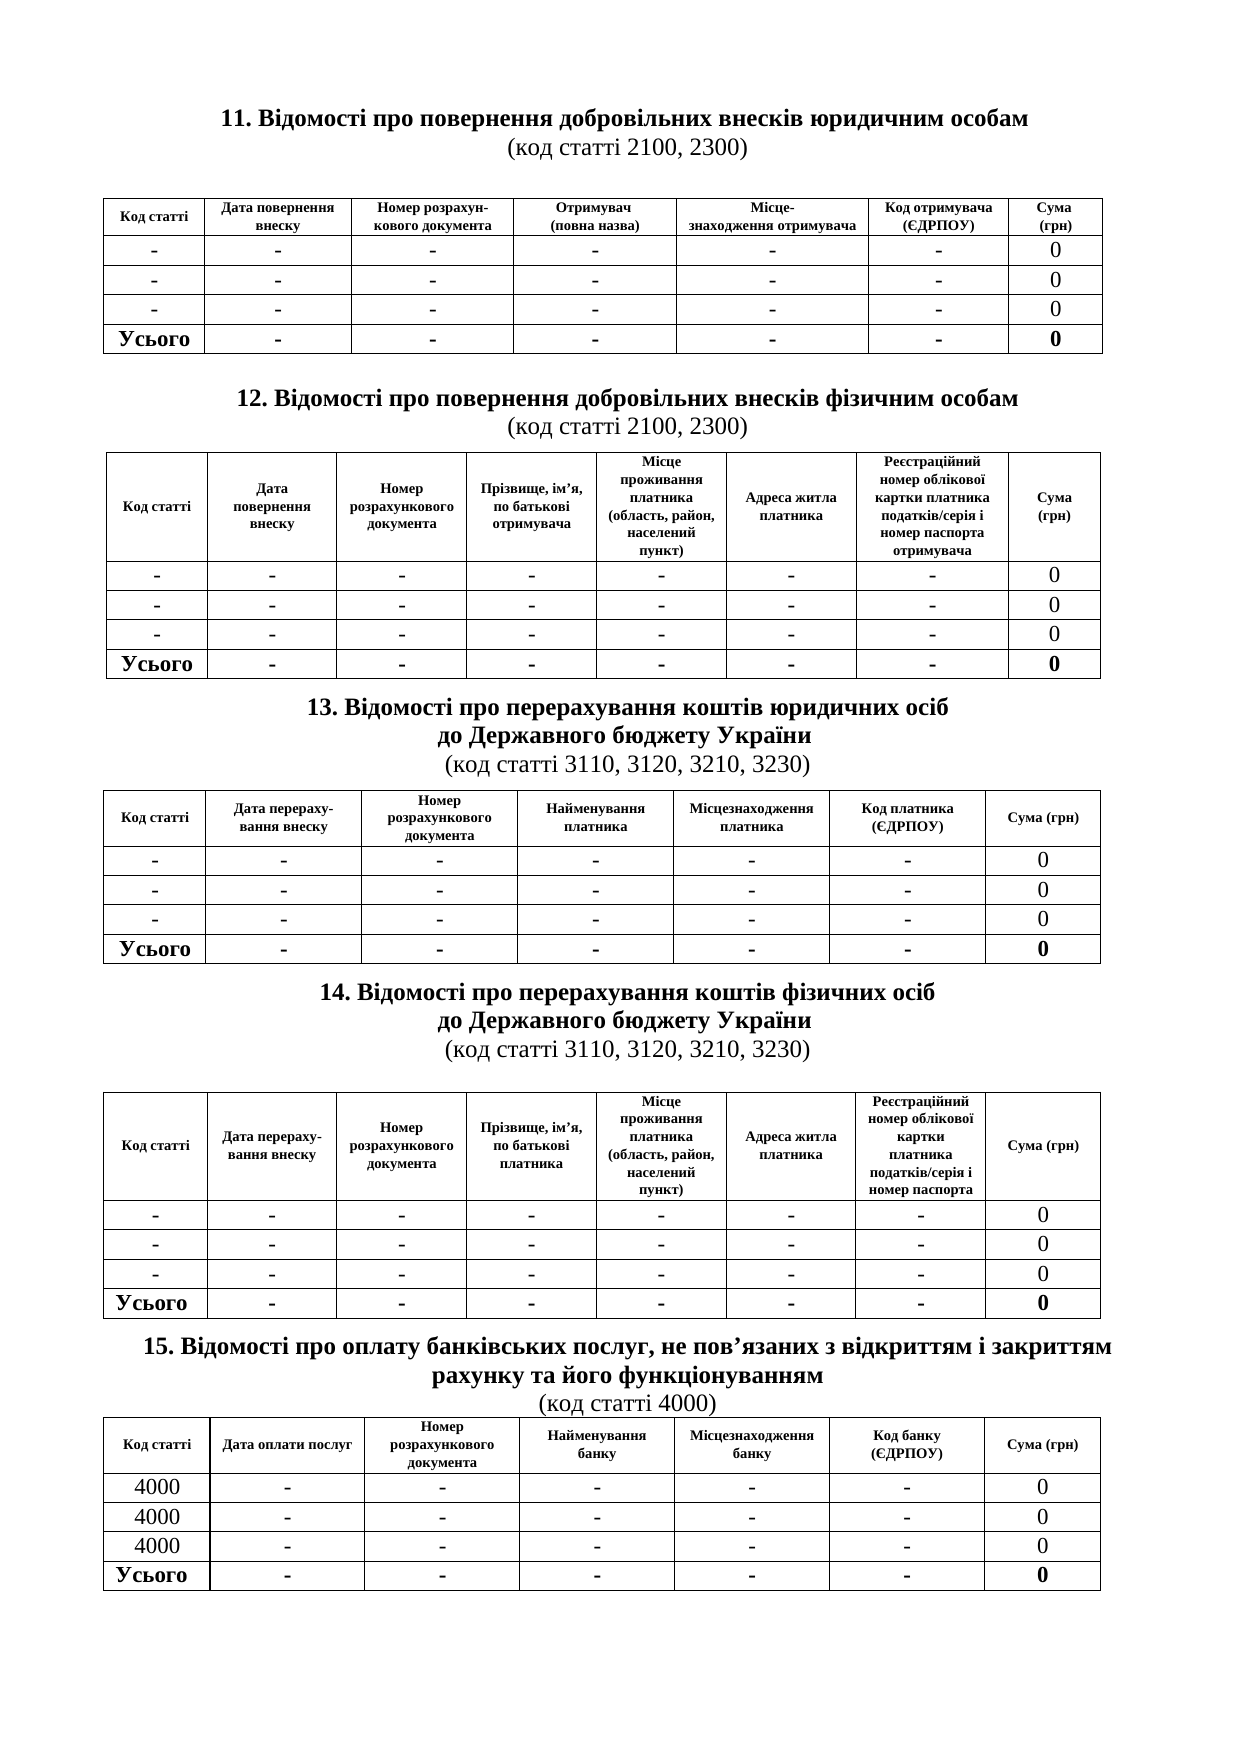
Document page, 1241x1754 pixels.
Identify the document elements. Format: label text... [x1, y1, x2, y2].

table_cell 0 [986, 1201, 1100, 1229]
table_cell - [205, 266, 351, 294]
table_cell - [677, 295, 868, 323]
table_cell 0 [1009, 650, 1100, 678]
table_cell - [857, 591, 1008, 619]
table_header Номер розрахункового документа [337, 453, 466, 561]
table_cell 0 [1009, 562, 1100, 590]
table_cell - [104, 876, 205, 904]
table_cell 0 [986, 935, 1100, 963]
table_cell - [467, 1230, 596, 1259]
text 12. Відомості про повернення добровільних внесків фізичним особам [103, 383, 1152, 411]
table_cell Усього [104, 1562, 209, 1590]
table_cell - [597, 650, 726, 678]
table_cell - [597, 1289, 726, 1317]
table_cell 0 [1009, 325, 1102, 353]
table_cell - [365, 1532, 519, 1561]
table_cell - [857, 620, 1008, 649]
table_cell - [337, 650, 466, 678]
table_cell - [352, 295, 513, 323]
table_header Сума (грн) [986, 1093, 1100, 1200]
table_cell 0 [985, 1474, 1100, 1502]
table_cell - [677, 325, 868, 353]
table_cell - [727, 1201, 855, 1229]
table_header Місце- знаходження отримувача [677, 199, 868, 235]
table_cell - [677, 266, 868, 294]
table_cell - [467, 620, 596, 649]
table_cell 0 [1009, 236, 1102, 265]
table_cell - [856, 1289, 985, 1317]
table_cell - [208, 591, 336, 619]
table_cell Усього [104, 325, 204, 353]
table_cell - [337, 1289, 466, 1317]
table_cell - [675, 1503, 829, 1531]
table_cell - [520, 1562, 674, 1590]
table_cell - [727, 1289, 855, 1317]
table_cell - [467, 1201, 596, 1229]
table_header Сума (грн) [986, 791, 1100, 846]
table_cell - [869, 266, 1008, 294]
table_cell 0 [986, 876, 1100, 904]
table_cell 0 [1009, 295, 1102, 323]
table_header Отримувач (повна назва) [514, 199, 676, 235]
table_cell - [211, 1474, 364, 1502]
table_header Код отримувача (ЄДРПОУ) [869, 199, 1008, 235]
table_cell 0 [985, 1562, 1100, 1590]
table_cell - [830, 905, 985, 934]
table_cell - [107, 591, 207, 619]
table_header Код банку (ЄДРПОУ) [830, 1418, 984, 1472]
table_cell 0 [1009, 591, 1100, 619]
table_cell - [337, 1230, 466, 1259]
table_cell - [362, 905, 517, 934]
table_cell - [107, 562, 207, 590]
table_header Місце проживання платника (область, район, населений пункт) [597, 453, 726, 561]
table_cell - [869, 295, 1008, 323]
table_cell - [674, 847, 829, 875]
table_cell - [337, 591, 466, 619]
table_cell - [830, 847, 985, 875]
table_cell - [727, 591, 856, 619]
table_header Реєстраційний номер облікової картки платника податків/серія і номер паспорта отримувача [857, 453, 1008, 561]
table_cell - [830, 1562, 984, 1590]
table_cell - [365, 1474, 519, 1502]
table_cell - [514, 266, 676, 294]
text 14. Відомості про перерахування коштів фізичних осіб [103, 977, 1152, 1005]
table_cell - [206, 847, 361, 875]
table_cell - [597, 1260, 726, 1288]
table_header Сума (грн) [1009, 453, 1100, 561]
table_header Код статті [107, 453, 207, 561]
text (код статті 4000) [103, 1388, 1152, 1417]
table_cell - [520, 1503, 674, 1531]
table_cell - [352, 266, 513, 294]
table_cell 0 [986, 1230, 1100, 1259]
table_cell - [206, 935, 361, 963]
table_cell 4000 [104, 1532, 209, 1561]
table_cell - [727, 562, 856, 590]
table_cell 0 [985, 1503, 1100, 1531]
table_cell - [104, 295, 204, 323]
text 13. Відомості про перерахування коштів юридичних осіб [103, 692, 1152, 720]
table_cell - [674, 876, 829, 904]
table_cell - [677, 236, 868, 265]
table_cell - [675, 1562, 829, 1590]
table_cell - [104, 1201, 207, 1229]
table_header Адреса житла платника [727, 453, 856, 561]
table_cell - [208, 620, 336, 649]
table_header Сума (грн) [985, 1418, 1100, 1472]
table_cell - [869, 236, 1008, 265]
table_header Код статті [104, 1418, 209, 1472]
table_header Місцезнаходження платника [674, 791, 829, 846]
table_cell - [205, 236, 351, 265]
table_header Місцезнаходження банку [675, 1418, 829, 1472]
text до Державного бюджету України (код статті 3110, 3120, 3210, 3230) [103, 1005, 1152, 1063]
table_cell - [337, 1260, 466, 1288]
table_header Дата повернення внеску [205, 199, 351, 235]
table_header Найменування банку [520, 1418, 674, 1472]
table_header Найменування платника [518, 791, 673, 846]
table_cell - [857, 650, 1008, 678]
table_cell - [205, 295, 351, 323]
table_cell - [727, 1260, 855, 1288]
table_cell - [362, 935, 517, 963]
table_cell 0 [985, 1532, 1100, 1561]
table_cell - [856, 1201, 985, 1229]
table_cell - [211, 1562, 364, 1590]
table_cell - [104, 266, 204, 294]
table_header Номер розрахункового документа [365, 1418, 519, 1472]
table_cell - [104, 1230, 207, 1259]
table_cell - [467, 1260, 596, 1288]
table_cell 0 [986, 847, 1100, 875]
table_cell - [520, 1474, 674, 1502]
table_cell - [208, 1201, 336, 1229]
table_cell 4000 [104, 1474, 209, 1502]
table_header Реєстраційний номер облікової картки платника податків/серія і номер паспорта [856, 1093, 985, 1200]
table_cell 0 [986, 1289, 1100, 1317]
table_cell - [830, 876, 985, 904]
table_cell - [520, 1532, 674, 1561]
table_cell 0 [986, 905, 1100, 934]
table_header Код статті [104, 199, 204, 235]
table_cell - [208, 562, 336, 590]
table_header Номер розрахункового документа [337, 1093, 466, 1200]
table_cell - [518, 935, 673, 963]
table_cell - [467, 591, 596, 619]
table_header Адреса житла платника [727, 1093, 855, 1200]
table_cell - [208, 1230, 336, 1259]
table_cell - [514, 325, 676, 353]
table_cell - [597, 1230, 726, 1259]
table_header Прізвище, ім’я, по батькові отримувача [467, 453, 596, 561]
table_cell - [518, 876, 673, 904]
table_cell 4000 [104, 1503, 209, 1531]
table_header Код платника (ЄДРПОУ) [830, 791, 985, 846]
table_cell - [104, 847, 205, 875]
table_header Прізвище, ім’я, по батькові платника [467, 1093, 596, 1200]
table_cell - [830, 1503, 984, 1531]
table_cell Усього [104, 935, 205, 963]
table_cell - [597, 562, 726, 590]
table_cell - [206, 905, 361, 934]
table_cell - [514, 236, 676, 265]
table_cell - [675, 1474, 829, 1502]
table_cell - [830, 1474, 984, 1502]
table_header Дата перераху-вання внеску [208, 1093, 336, 1200]
table_cell - [857, 562, 1008, 590]
table_cell - [362, 847, 517, 875]
table_cell - [467, 562, 596, 590]
text (код статті 2100, 2300) [103, 411, 1152, 440]
table_cell - [208, 1289, 336, 1317]
table_cell - [104, 236, 204, 265]
table_cell - [597, 1201, 726, 1229]
table_cell - [518, 847, 673, 875]
table_cell 0 [1009, 620, 1100, 649]
table_cell - [597, 591, 726, 619]
text 15. Відомості про оплату банківських послуг, не пов’язаних з відкриттям і закриттям рахунку та його функціонуванням [103, 1331, 1152, 1388]
table_header Код статті [104, 1093, 207, 1200]
table_cell - [352, 325, 513, 353]
table_cell - [337, 620, 466, 649]
table_cell - [211, 1503, 364, 1531]
table_cell - [856, 1260, 985, 1288]
table_cell - [352, 236, 513, 265]
table_cell - [365, 1562, 519, 1590]
table_header Дата оплати послуг [211, 1418, 364, 1472]
table_cell Усього [104, 1289, 207, 1317]
table_cell - [830, 1532, 984, 1561]
table_cell - [597, 620, 726, 649]
table_cell - [856, 1230, 985, 1259]
table_header Код статті [104, 791, 205, 846]
table_cell - [869, 325, 1008, 353]
table_cell - [337, 1201, 466, 1229]
table_header Дата повернення внеску [208, 453, 336, 561]
table_cell - [107, 620, 207, 649]
table_cell - [727, 620, 856, 649]
table_cell - [208, 1260, 336, 1288]
table_cell - [514, 295, 676, 323]
table_cell - [467, 1289, 596, 1317]
table_header Номер розрахун-кового документа [352, 199, 513, 235]
table_cell - [674, 935, 829, 963]
table_cell - [337, 562, 466, 590]
table_cell - [518, 905, 673, 934]
table_cell - [675, 1532, 829, 1561]
table_header Місце проживання платника (область, район, населений пункт) [597, 1093, 726, 1200]
table_cell 0 [1009, 266, 1102, 294]
table_cell - [467, 650, 596, 678]
table_cell Усього [107, 650, 207, 678]
table_cell - [211, 1532, 364, 1561]
table_cell - [727, 1230, 855, 1259]
text до Державного бюджету України (код статті 3110, 3120, 3210, 3230) [103, 720, 1152, 778]
table_cell - [104, 1260, 207, 1288]
table_cell - [206, 876, 361, 904]
table_header Дата перераху-вання внеску [206, 791, 361, 846]
table_header Сума (грн) [1009, 199, 1102, 235]
table_cell - [674, 905, 829, 934]
table_cell 0 [986, 1260, 1100, 1288]
table_cell - [830, 935, 985, 963]
table_cell - [104, 905, 205, 934]
table_cell - [362, 876, 517, 904]
table_header Номер розрахункового документа [362, 791, 517, 846]
text 11. Відомості про повернення добровільних внесків юридичним особам (код статті 2100, 2300) [103, 103, 1152, 161]
table_cell - [208, 650, 336, 678]
table_cell - [365, 1503, 519, 1531]
table_cell - [205, 325, 351, 353]
table_cell - [727, 650, 856, 678]
